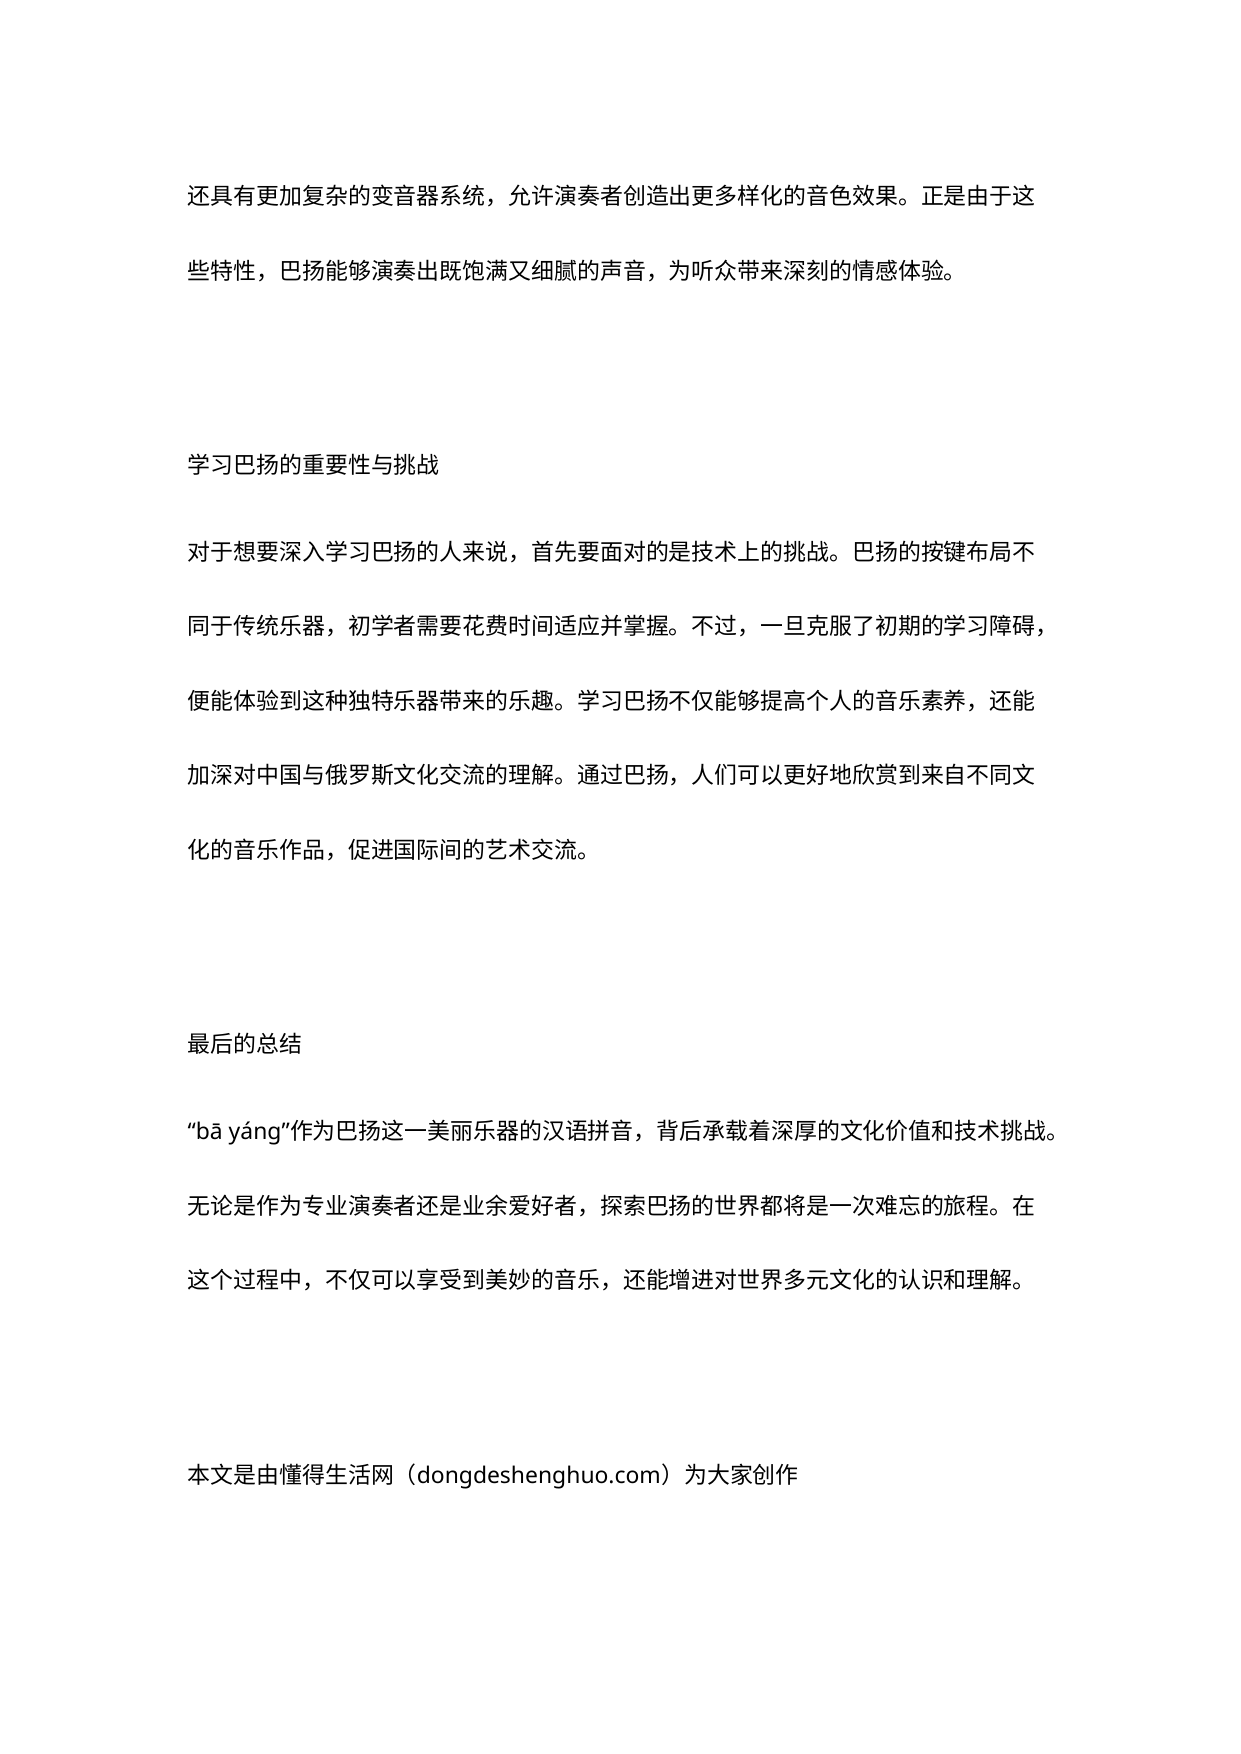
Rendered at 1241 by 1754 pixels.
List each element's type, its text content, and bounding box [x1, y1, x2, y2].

text 最后的总结 [187, 1011, 1053, 1076]
text 本文是由懂得生活网（dongdeshenghuo.com）为大家创作 [187, 1441, 1053, 1506]
text 学习巴扬的重要性与挑战 [187, 431, 1053, 496]
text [187, 162, 1053, 302]
text 对于想要深入学习巴扬的人来说，首先要面对的是技术上的挑战。巴扬的按键布局不同于传统乐器，初学者需要花费时间适应并掌握。不过，一旦克服了初期的学习障碍，便能体验到这种独特乐器带来的乐趣。学习巴扬不仅能够提高个人的音乐素养，还能加深对中国与俄罗斯文化交流的理解。通过巴扬，人们可以更好地欣赏到来自不同文化的音乐作品，促进国际间的艺术交流。 [187, 517, 1053, 881]
text “bā yáng”作为巴扬这一美丽乐器的汉语拼音，背后承载着深厚的文化价值和技术挑战。无论是作为专业演奏者还是业余爱好者，探索巴扬的世界都将是一次难忘的旅程。在这个过程中，不仅可以享受到美妙的音乐，还能增进对世界多元文化的认识和理解。 [187, 1097, 1053, 1311]
